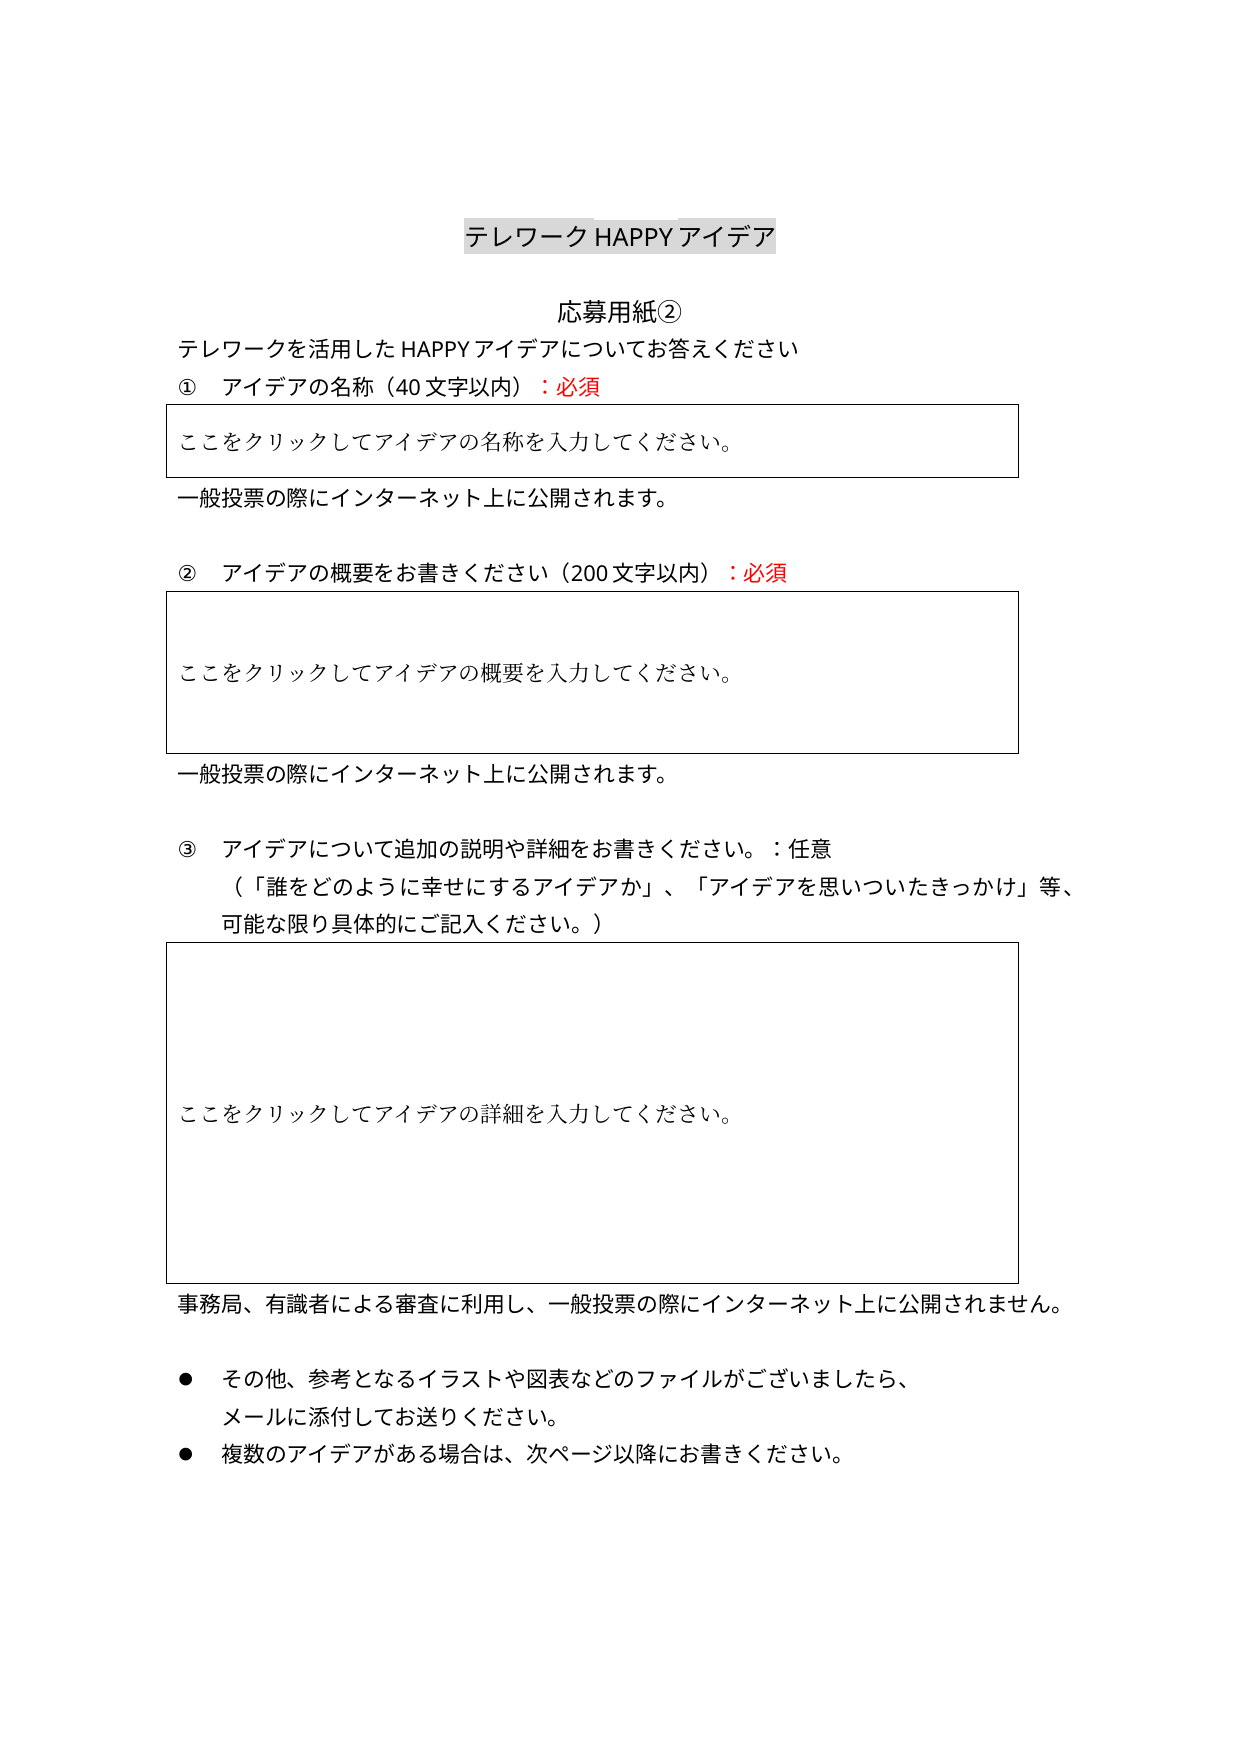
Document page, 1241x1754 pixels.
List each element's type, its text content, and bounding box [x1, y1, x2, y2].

list アイデアの名称（40文字以内）：必須 [177, 367, 1063, 404]
text 一般投票の際にインターネット上に公開されます。 [177, 754, 1063, 792]
list （「誰をどのように幸せにするアイデアか」、「アイデアを思いついたきっかけ」等、可能な限り具体的にご記入ください。） [222, 867, 1063, 942]
text 事務局、有識者による審査に利用し、一般投票の際にインターネット上に公開されません。 [177, 1284, 1063, 1322]
list 複数のアイデアがある場合は、次ページ以降にお書きください。 [177, 1434, 1063, 1472]
list テレワークを活用したHAPPYアイデアについてお答えください [177, 329, 1063, 367]
text 一般投票の際にインターネット上に公開されます。 [177, 478, 1063, 516]
list その他、参考となるイラストや図表などのファイルがございましたら、 メールに添付してお送りください。 [177, 1359, 1063, 1434]
list アイデアについて追加の説明や詳細をお書きください。：任意 [177, 829, 1063, 867]
list アイデアの概要をお書きください（200文字以内）：必須 [177, 553, 1063, 591]
text 応募用紙② [177, 292, 1063, 329]
text テレワークHAPPYアイデア [177, 217, 1063, 254]
